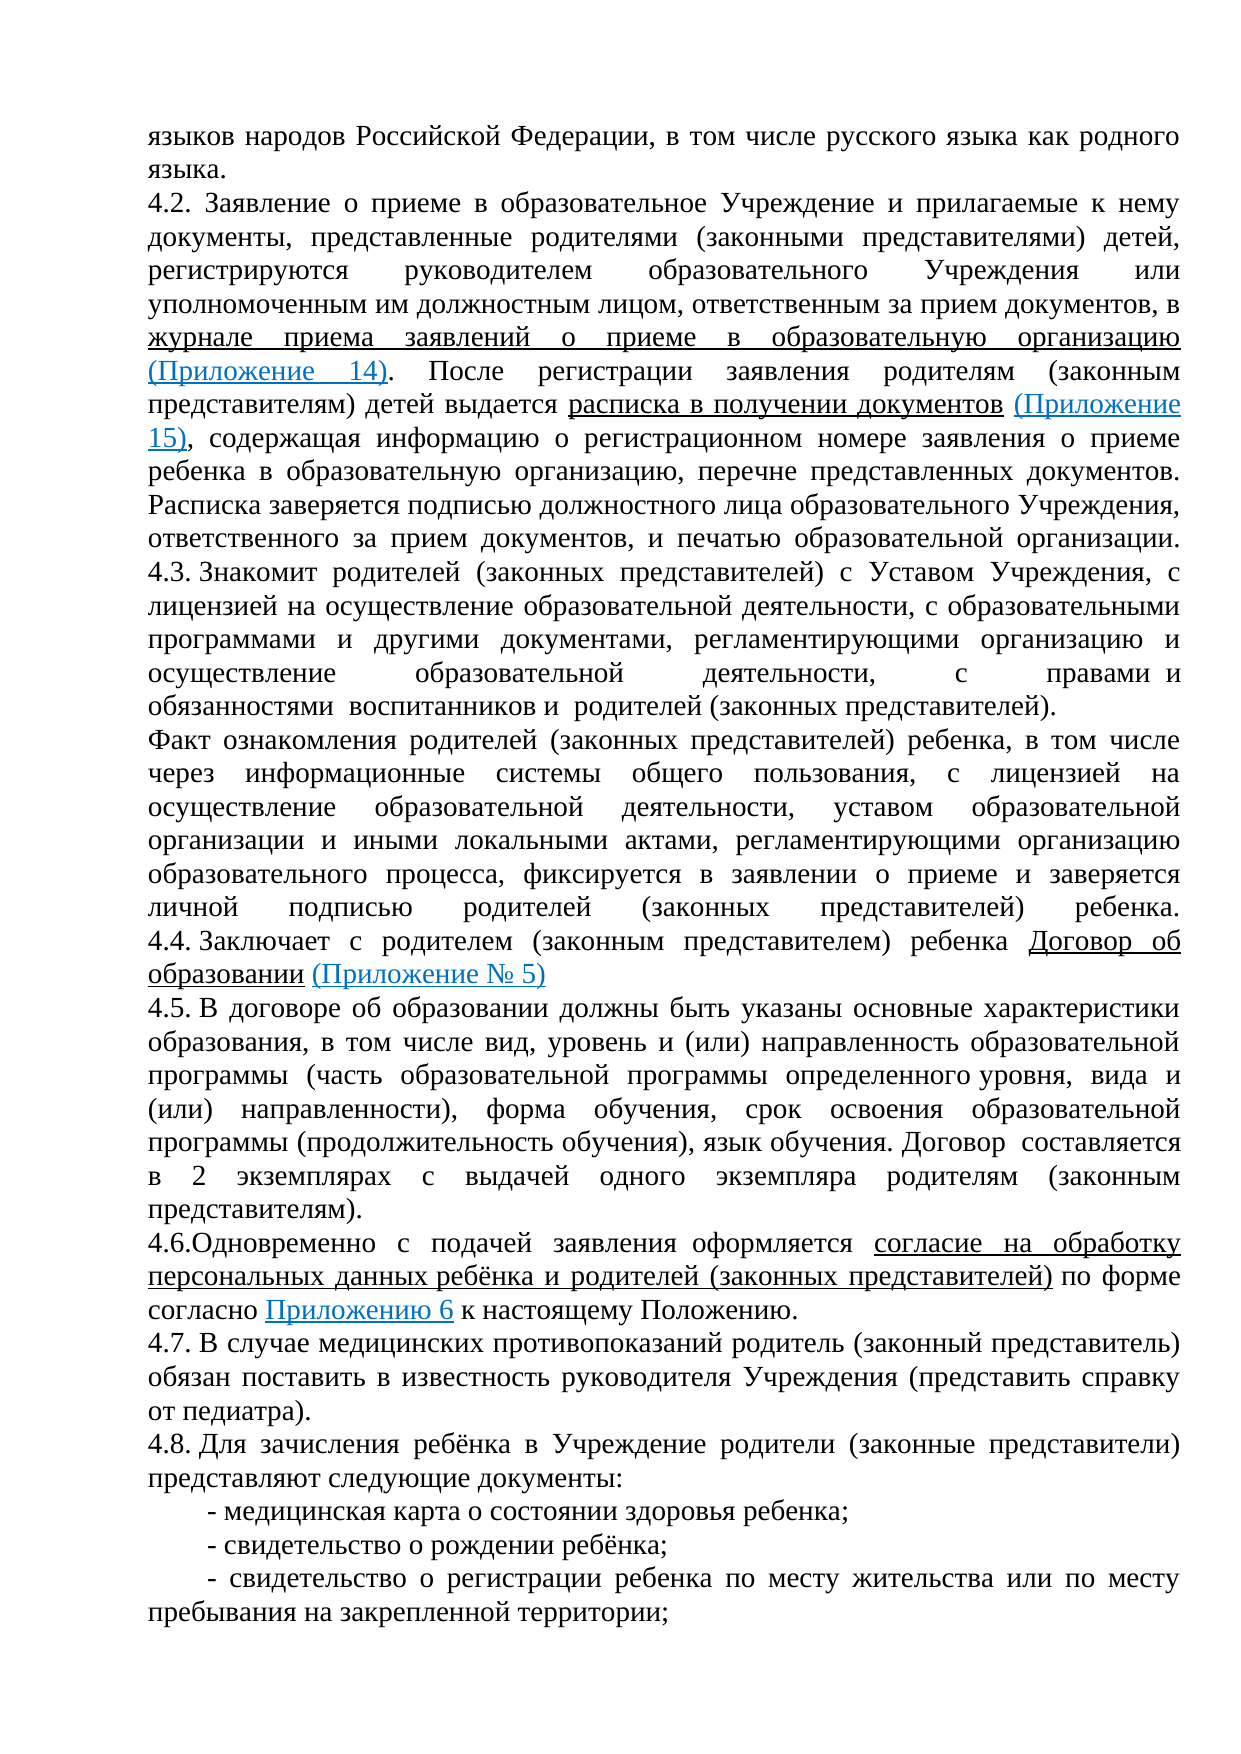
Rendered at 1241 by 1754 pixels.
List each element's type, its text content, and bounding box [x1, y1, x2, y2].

text - свидетельство о рождении ребёнка; [148, 1527, 1181, 1560]
text 4.8. Для зачисления ребёнка в Учреждение родители (законные представители) представляют следующие документы: [148, 1426, 1181, 1493]
text 4.2. Заявление о приеме в образовательное Учреждение и прилагаемые к нему документы, представленные родителями (законными представителями) детей, регистрируются руководителем образовательного Учреждения или уполномоченным им должностным лицом, ответственным за прием документов, в журнале приема заявлений о приеме в образовательную организацию (Приложение 14). После регистрации заявления родителям (законным представителям) детей выдается расписка в получении документов (Приложение 15), содержащая информацию о регистрационном номере заявления о приеме ребенка в образовательную организацию, перечне представленных документов. Расписка заверяется подписью должностного лица образовательного Учреждения, ответственного за прием документов, и печатью образовательной организации. 4.3. Знакомит родителей (законных представителей) с Уставом Учреждения, с лицензией на осуществление образовательной деятельности, с образовательными программами и другими документами, регламентирующими организацию и осуществление образовательной деятельности, с правами и обязанностями воспитанников и родителей (законных представителей). [148, 350, 1181, 722]
text 4.2. Заявление о приеме в образовательное Учреждение и прилагаемые к нему документы, представленные родителями (законными представителями) детей, регистрируются руководителем образовательного Учреждения или уполномоченным им должностным лицом, ответственным за прием документов, в журнале приема заявлений о приеме в образовательную организацию (Приложение 14). После регистрации заявления родителям (законным представителям) детей выдается расписка в получении документов (Приложение 15), содержащая информацию о регистрационном номере заявления о приеме ребенка в образовательную организацию, перечне представленных документов. Расписка заверяется подписью должностного лица образовательного Учреждения, ответственного за прием документов, и печатью образовательной организации. 4.3. Знакомит родителей (законных представителей) с Уставом Учреждения, с лицензией на осуществление образовательной деятельности, с образовательными программами и другими документами, регламентирующими организацию и осуществление образовательной деятельности, с правами и обязанностями воспитанников и родителей (законных представителей). [148, 185, 1181, 348]
text - медицинская карта о состоянии здоровья ребенка; [148, 1493, 1181, 1527]
text - свидетельство о регистрации ребенка по месту жительства или по месту пребывания на закрепленной территории; [148, 1560, 1181, 1627]
text 4.6.Одновременно с подачей заявления оформляется согласие на обработку персональных данных ребёнка и родителей (законных представителей) по форме согласно Приложению 6 к настоящему Положению. [148, 1225, 1181, 1326]
text Факт ознакомления родителей (законных представителей) ребенка, в том числе через информационные системы общего пользования, с лицензией на осуществление образовательной деятельности, уставом образовательной организации и иными локальными актами, регламентирующими организацию образовательного процесса, фиксируется в заявлении о приеме и заверяется личной подписью родителей (законных представителей) ребенка. 4.4. Заключает с родителем (законным представителем) ребенка Договор об образовании (Приложение № 5) [148, 722, 1181, 990]
text 4.5. В договоре об образовании должны быть указаны основные характеристики образования, в том числе вид, уровень и (или) направленность образовательной программы (часть образовательной программы определенного уровня, вида и (или) направленности), форма обучения, срок освоения образовательной программы (продолжительность обучения), язык обучения. Договор составляется в 2 экземплярах с выдачей одного экземпляра родителям (законным представителям). [148, 990, 1181, 1225]
text 4.7. В случае медицинских противопоказаний родитель (законный представитель) обязан поставить в известность руководителя Учреждения (представить справку от педиатра). [148, 1326, 1181, 1426]
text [148, 118, 1181, 185]
